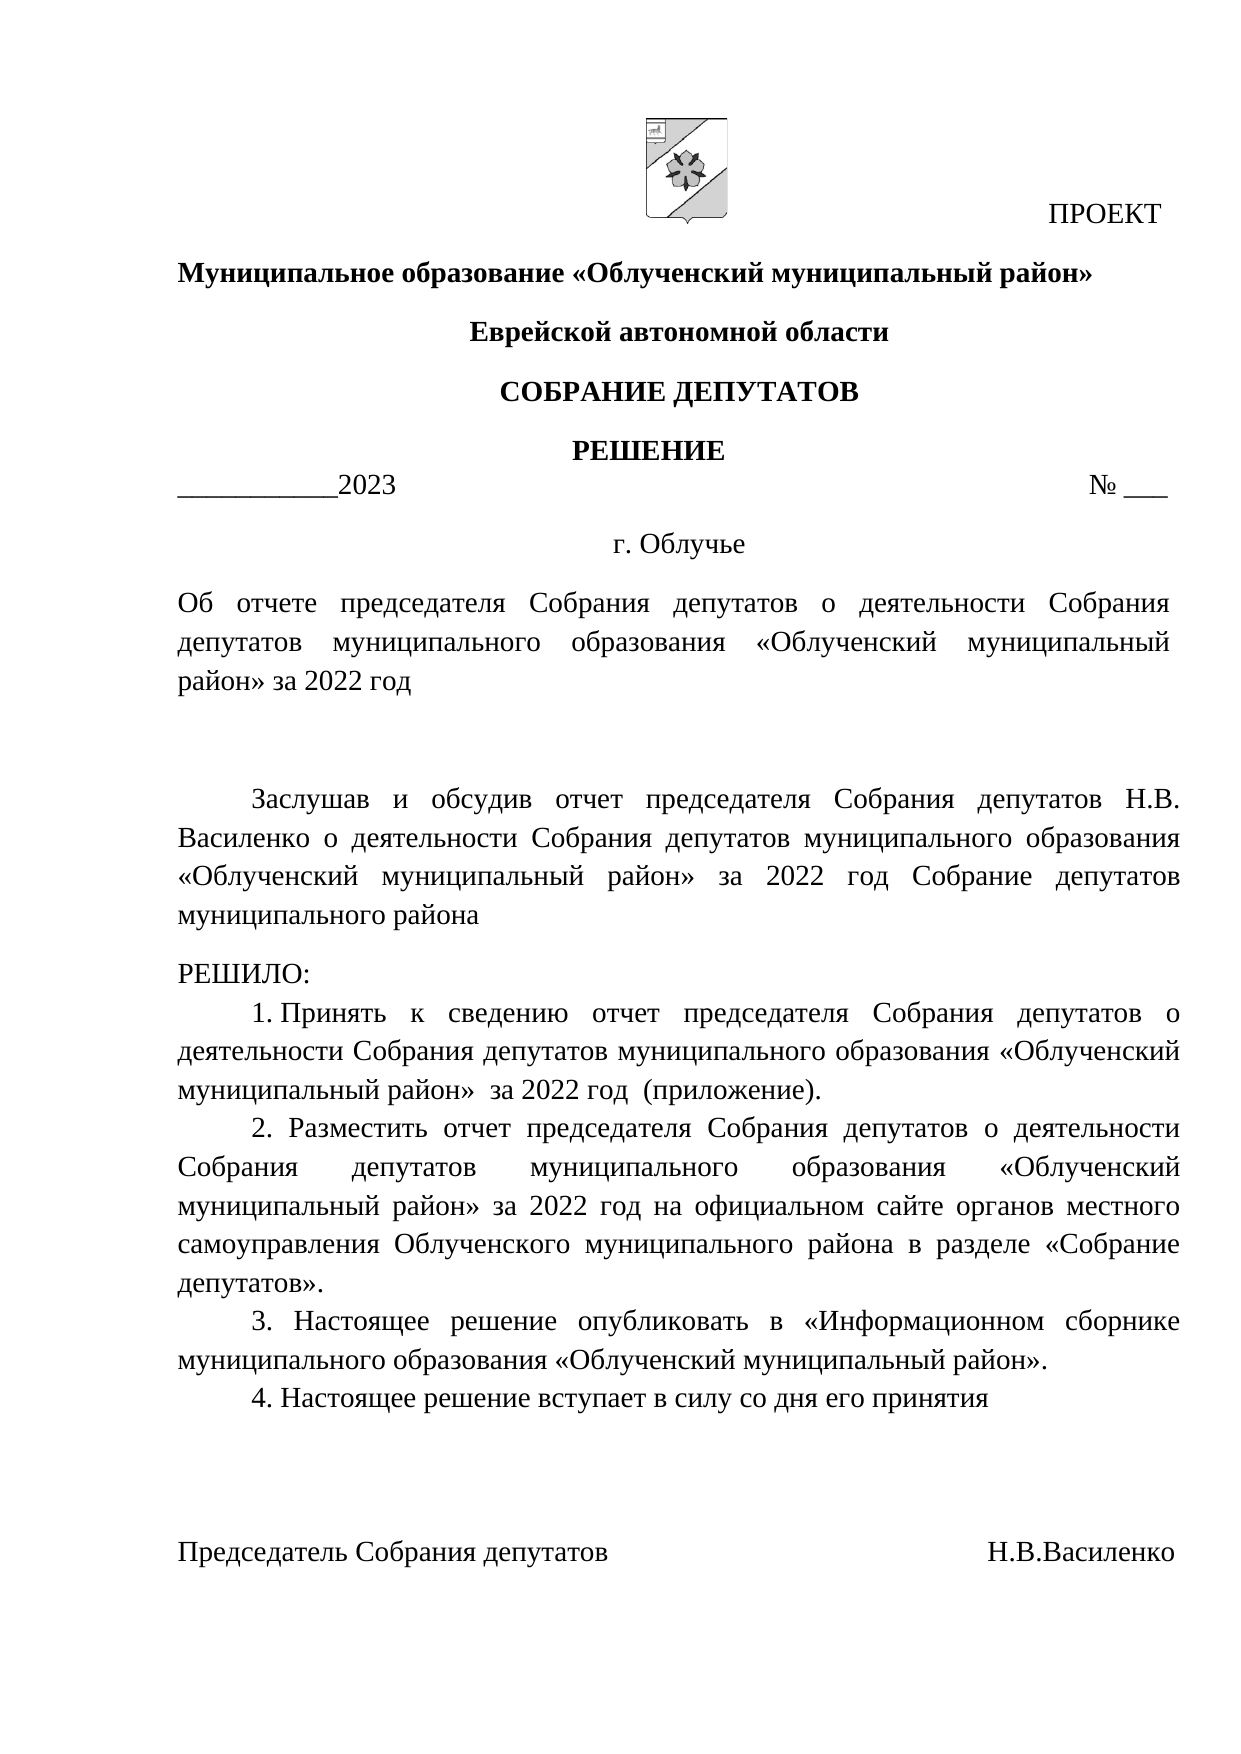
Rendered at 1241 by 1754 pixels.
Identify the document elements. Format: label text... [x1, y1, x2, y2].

text ПРОЕКТ [177, 118, 1181, 229]
text 1. Принять к сведению отчет председателя Собрания депутатов о деятельности Собрания депутатов муниципального образования «Облученский муниципальный район» за 2022 год (приложение). [177, 995, 1181, 1106]
text ___________2023 № ___ [177, 467, 1181, 500]
text РЕШИЛО: [177, 956, 1181, 990]
text Муниципальное образование «Облученский муниципальный район» [177, 255, 1181, 289]
text 4. Настоящее решение вступает в силу со дня его принятия [177, 1380, 1181, 1414]
subtitle РЕШЕНИЕ [177, 433, 1181, 467]
text г. Облучье [177, 526, 1181, 560]
text Председатель Собрания депутатов Н.В.Василенко [177, 1534, 1181, 1568]
picture [646, 118, 728, 224]
text 2. Разместить отчет председателя Собрания депутатов о деятельности Собрания депутатов муниципального образования «Облученский муниципальный район» за 2022 год на официальном сайте органов местного самоуправления Облученского муниципального района в разделе «Собрание депутатов». [177, 1111, 1181, 1298]
text СОБРАНИЕ ДЕПУТАТОВ [177, 374, 1181, 407]
text Заслушав и обсудив отчет председателя Собрания депутатов Н.В. Василенко о деятельности Собрания депутатов муниципального образования «Облученский муниципальный район» за 2022 год Собрание депутатов муниципального района [177, 781, 1181, 931]
text Об отчете председателя Собрания депутатов о деятельности Собрания депутатов муниципального образования «Облученский муниципальный район» за 2022 год [177, 586, 1171, 696]
text Еврейской автономной области [177, 314, 1181, 348]
text 3. Настоящее решение опубликовать в «Информационном сборнике муниципального образования «Облученский муниципальный район». [177, 1303, 1181, 1375]
